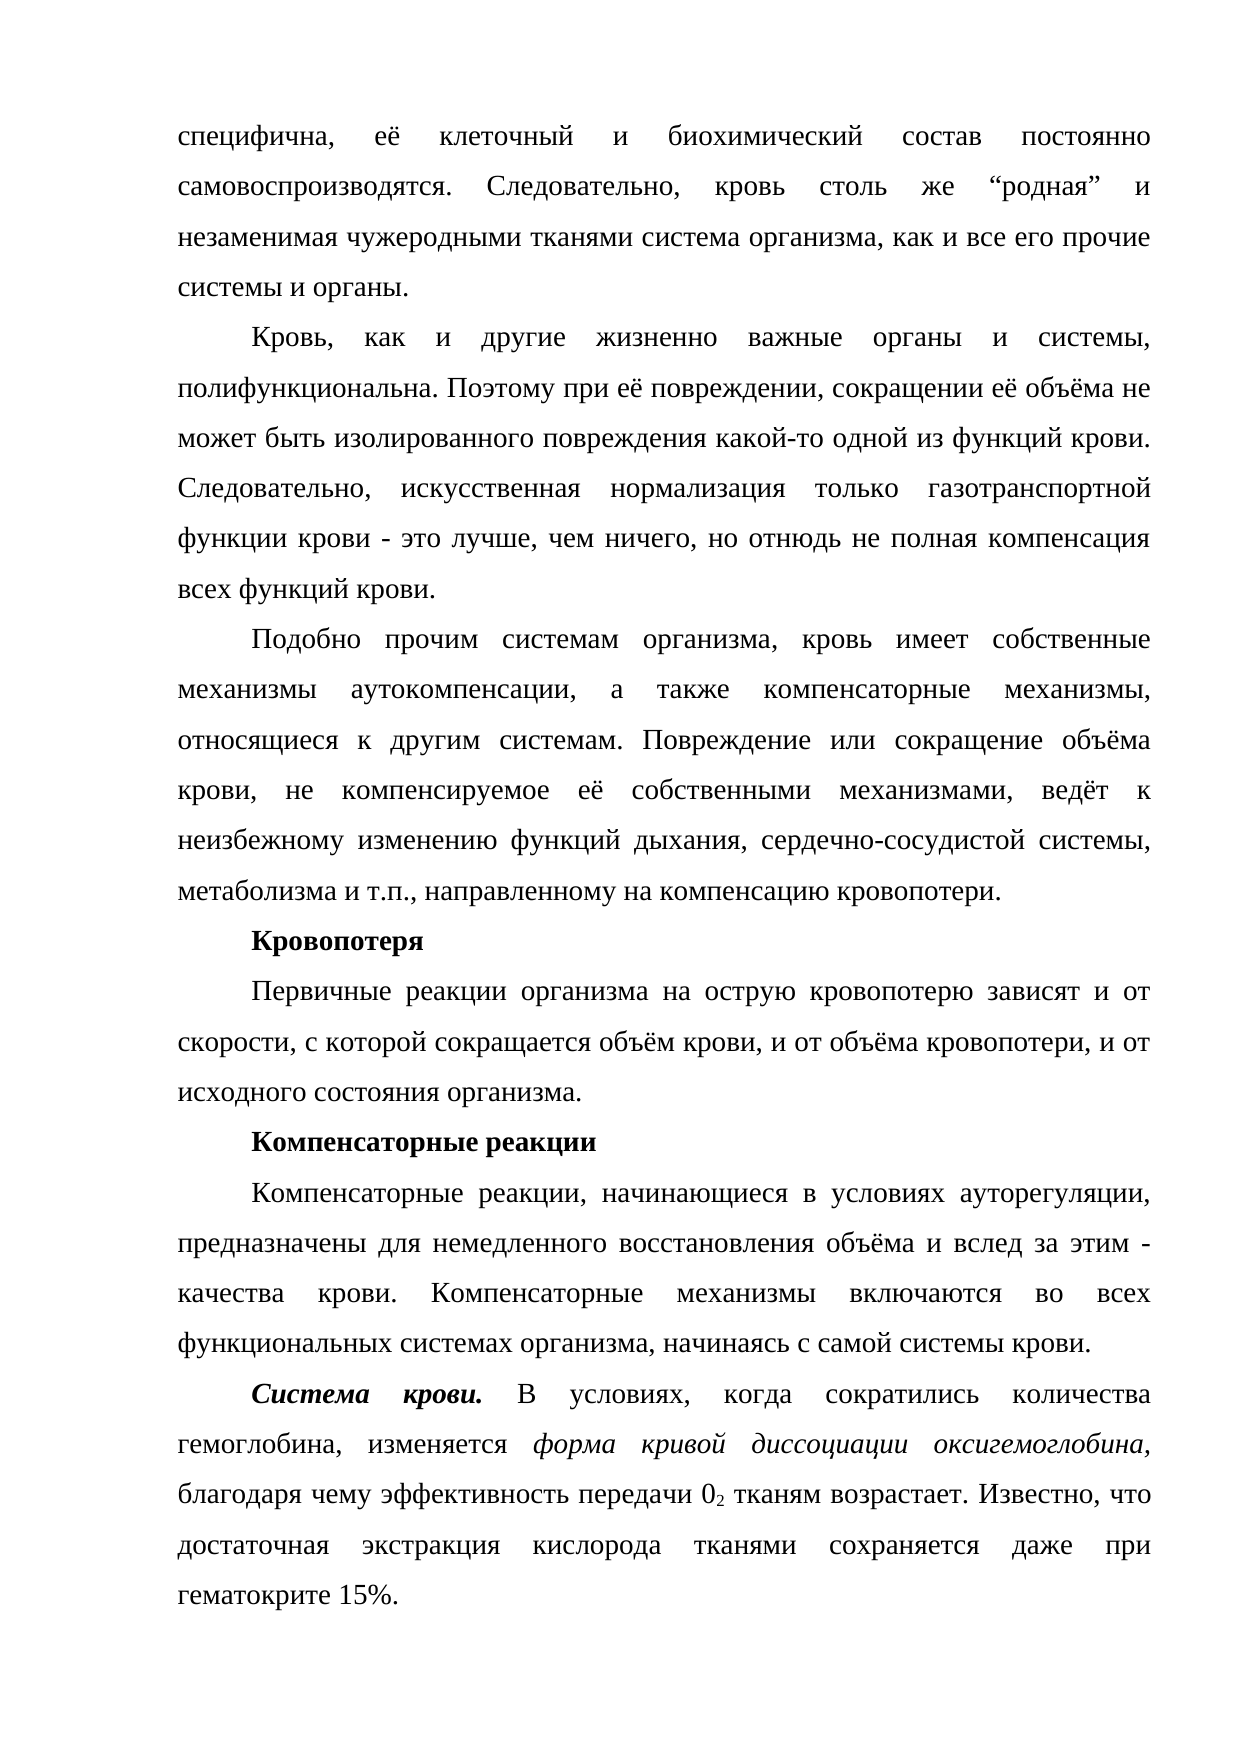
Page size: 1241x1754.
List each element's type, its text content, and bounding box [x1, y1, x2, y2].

text Система крови. В условиях, когда сократились количества гемоглобина, изменяется форма кривой диссоциации оксигемоглобина, благодаря чему эффективность передачи 02 тканям возрастает. Известно, что достаточная экстракция кислорода тканями сохраняется даже при гематокрите 15%. [177, 1376, 1152, 1611]
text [177, 118, 1152, 303]
text Кровь, как и другие жизненно важные органы и системы, полифункциональна. Поэтому при её повреждении, сокращении её объёма не может быть изолированного повреждения какой-то одной из функций крови. Следовательно, искусственная нормализация только газотранспортной функции крови - это лучше, чем ничего, но отнюдь не полная компенсация всех функций крови. [177, 319, 1152, 604]
text Компенсаторные реакции [177, 1124, 1152, 1158]
text Первичные реакции организма на острую кровопотерю зависят и от скорости, с которой сокращается объём крови, и от объёма кровопотери, и от исходного состояния организма. [177, 973, 1152, 1108]
text Подобно прочим системам организма, кровь имеет собственные механизмы аутокомпенсации, а также компенсаторные механизмы, относящиеся к другим системам. Повреждение или сокращение объёма крови, не компенсируемое её собственными механизмами, ведёт к неизбежному изменению функций дыхания, сердечно-сосудистой системы, метаболизма и т.п., направленному на компенсацию кровопотери. [177, 621, 1152, 906]
text Компенсаторные реакции, начинающиеся в условиях ауторегуляции, предназначены для немедленного восстановления объёма и вслед за этим - качества крови. Компенсаторные механизмы включаются во всех функциональных системах организма, начинаясь с самой системы крови. [177, 1175, 1152, 1359]
text Кровопотеря [177, 923, 1152, 957]
